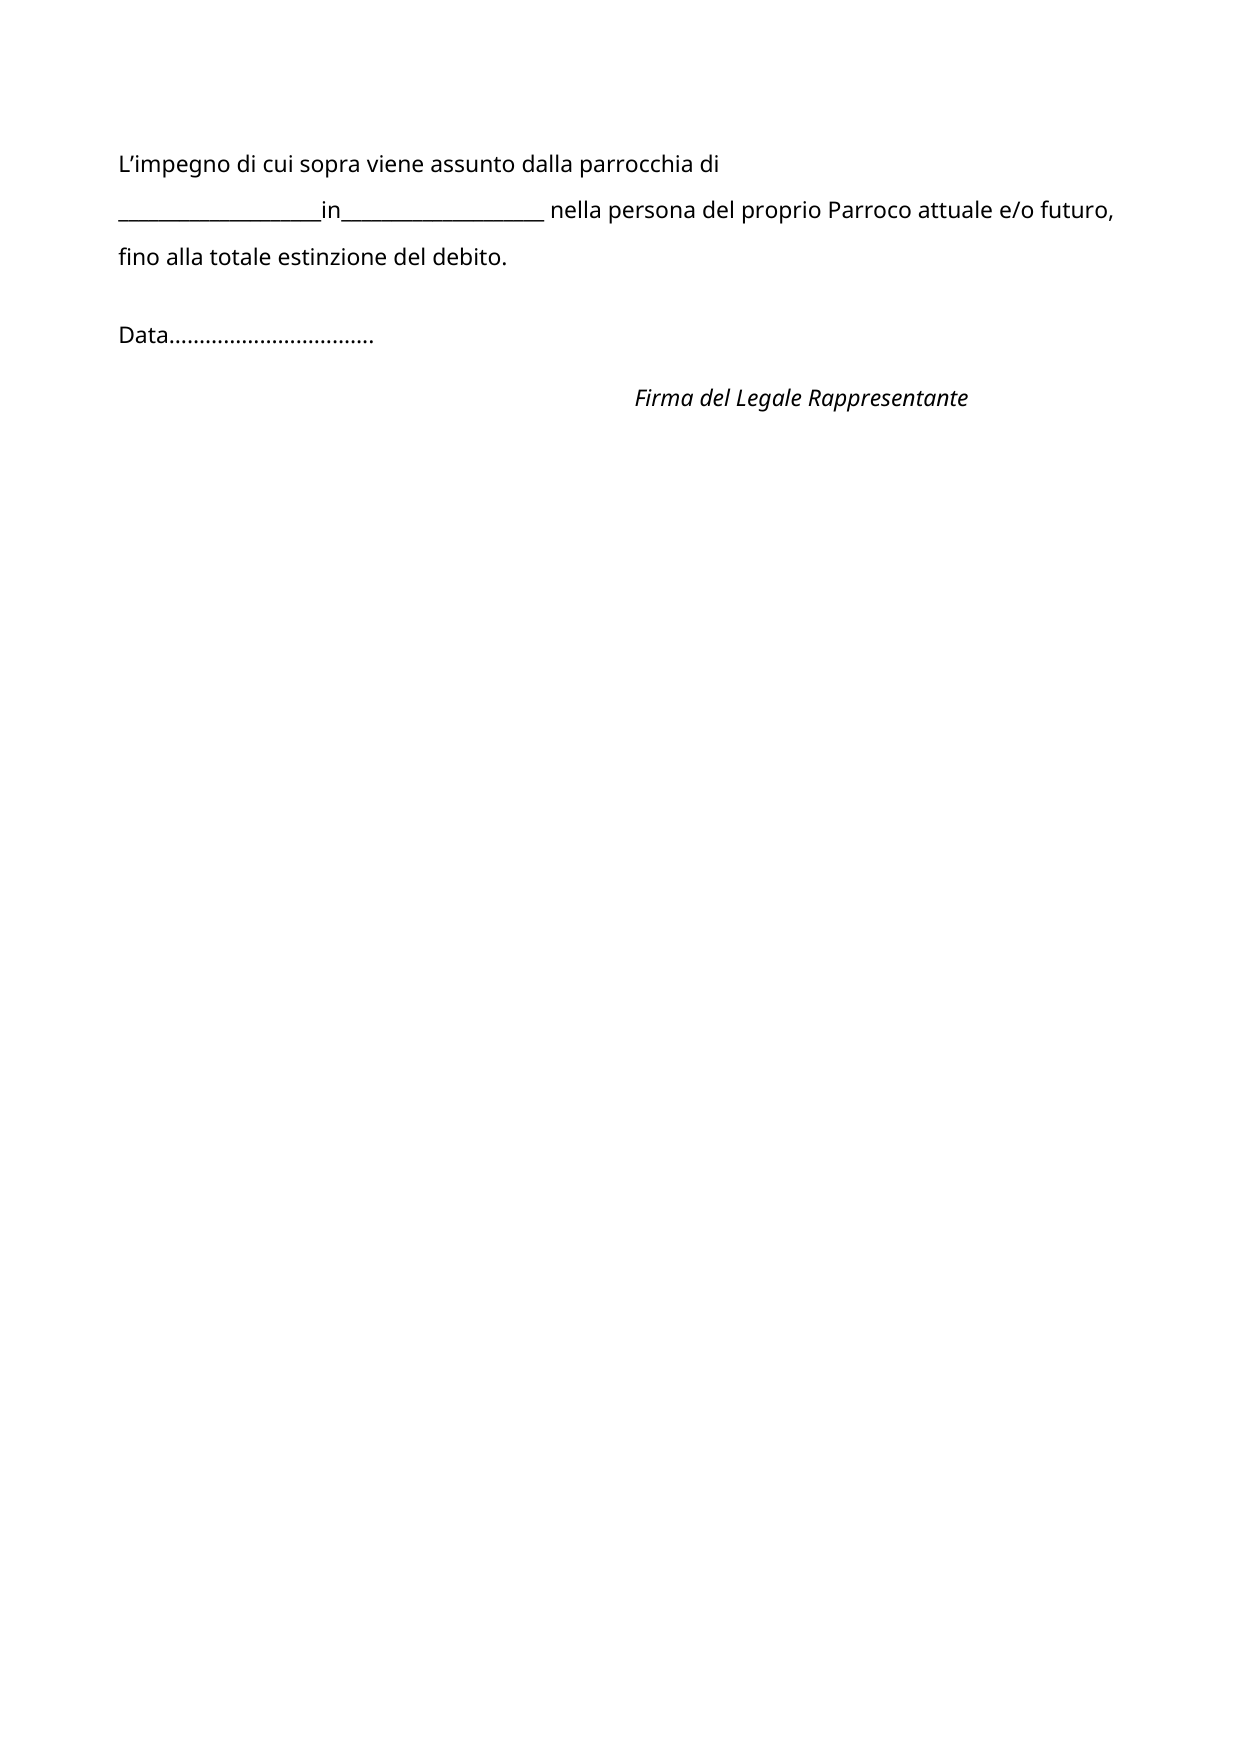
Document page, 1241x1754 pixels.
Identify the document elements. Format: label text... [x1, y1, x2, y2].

text Data……………………………. [118, 319, 1122, 351]
text L’impegno di cui sopra viene assunto dalla parrocchia di ____________________in____________________ nella persona del proprio Parroco attuale e/o futuro, fino alla totale estinzione del debito. [118, 148, 1122, 273]
text Firma del Legale Rappresentante [118, 382, 1122, 413]
